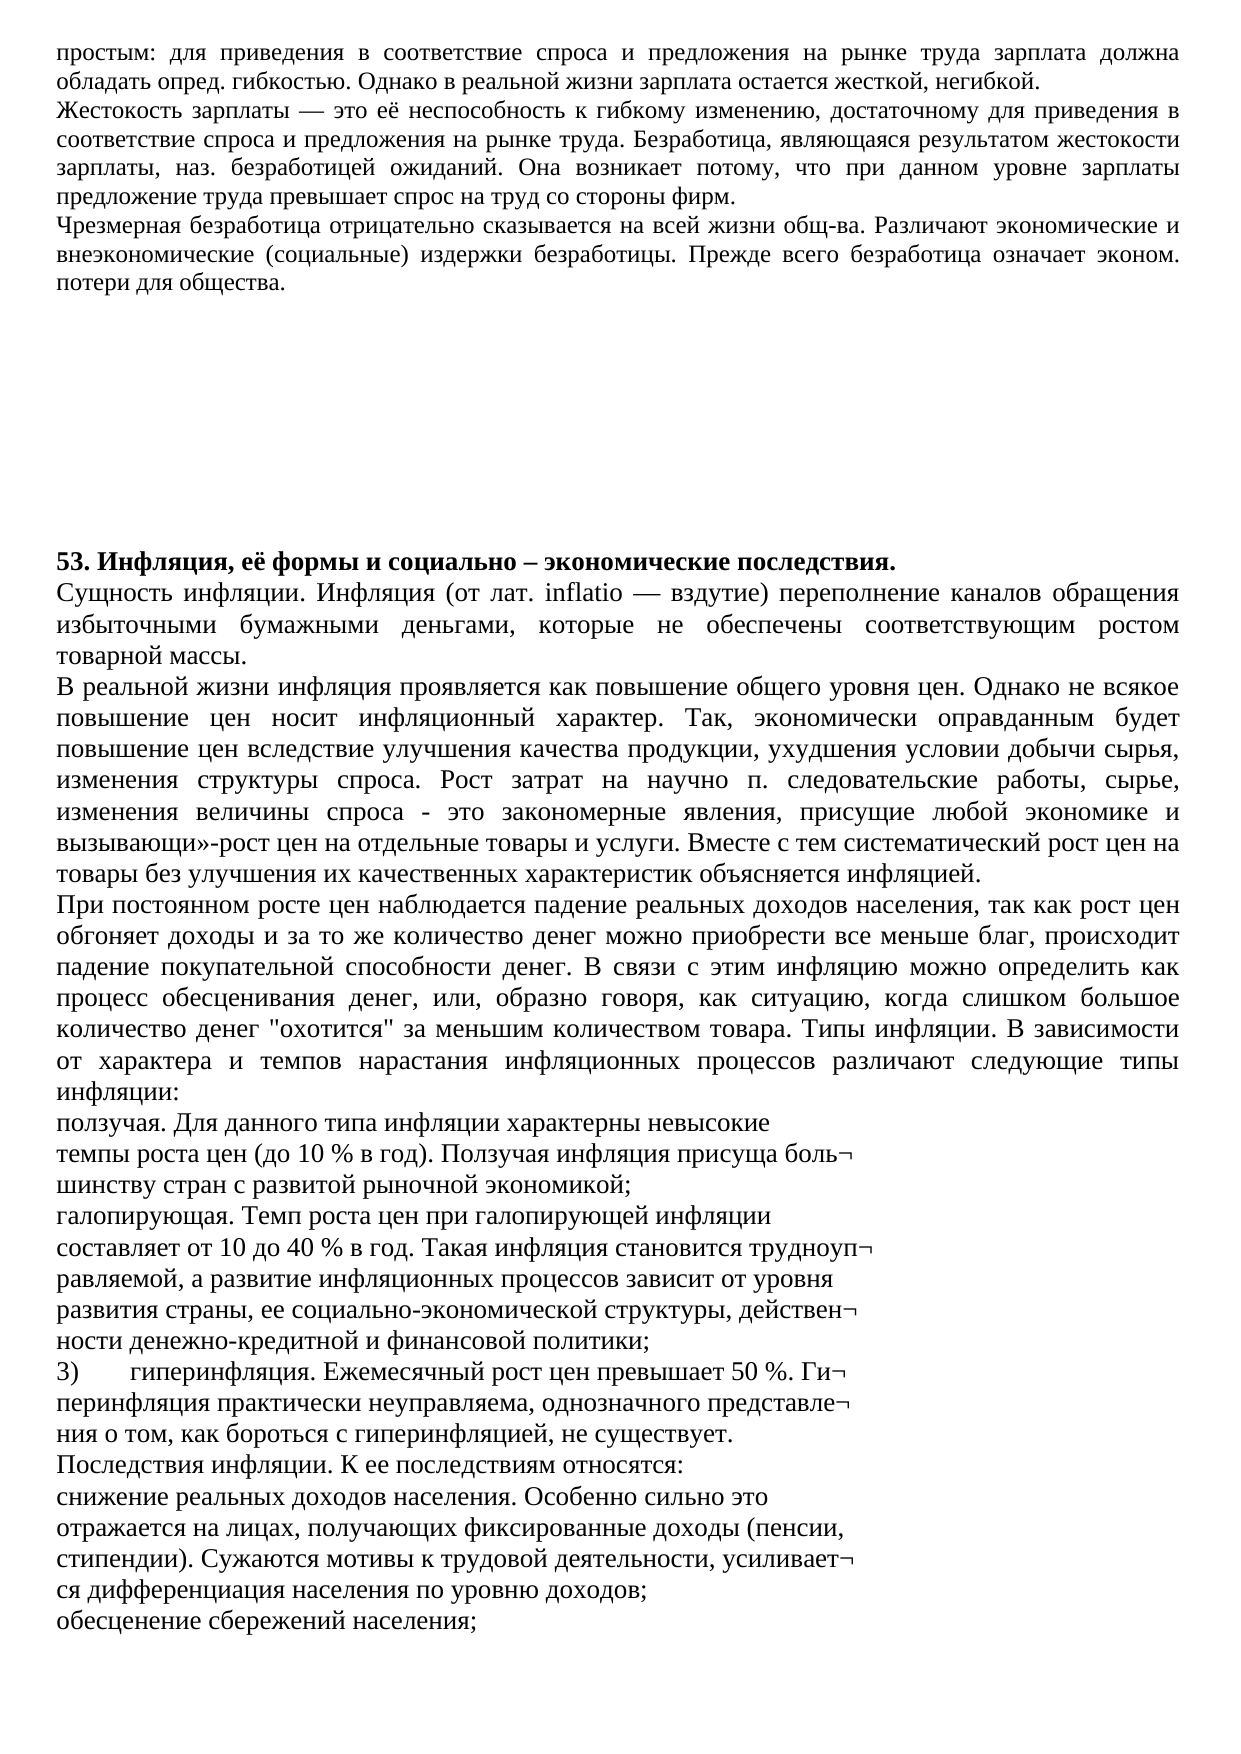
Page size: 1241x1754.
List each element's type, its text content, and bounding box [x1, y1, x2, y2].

text перинфляция практически неуправляема, однозначного представле¬ [56, 1386, 1181, 1417]
text галопирующая. Темп роста цен при галопирующей инфляции [56, 1199, 1181, 1231]
text темпы роста цен (до 10 % в год). Ползучая инфляция присуща боль¬ [56, 1137, 1181, 1168]
text Жестокость зарплаты — это её неспособность к гибкому изменению, достаточному для приведения в соответствие спроса и предложения на рынке труда. Безработица, являющаяся результатом жестокости зарплаты, наз. безработицей ожиданий. Она возникает потому, что при данном уровне зарплаты предложение труда превышает спрос на труд со стороны фирм. [56, 95, 1181, 210]
text При постоянном росте цен наблюдается падение реальных доходов населения, так как рост цен обгоняет доходы и за то же количество денег можно приобрести все меньше благ, происходит падение покупательной способности денег. В связи с этим инфляцию можно определить как процесс обесценивания денег, или, образно говоря, как ситуацию, когда слишком большое количество денег "охотится" за меньшим количеством товара. Типы инфляции. В зависимости от характера и темпов нарастания инфляционных процессов различают следующие типы инфляции: [56, 888, 1181, 1106]
text 53. Инфляция, её формы и социально – экономические последствия. [56, 545, 1181, 577]
text 3) гиперинфляция. Ежемесячный рост цен превышает 50 %. Ги¬ [56, 1355, 1181, 1386]
text равляемой, а развитие инфляционных процессов зависит от уровня [56, 1262, 1181, 1293]
text составляет от 10 до 40 % в год. Такая инфляция становится трудноуп¬ [56, 1231, 1181, 1262]
text развития страны, ее социально-экономической структуры, действен¬ [56, 1293, 1181, 1324]
text Сущность инфляции. Инфляция (от лат. inflatio — вздутие) переполнение каналов обращения избыточными бумажными деньгами, которые не обеспечены соответствующим ростом товарной массы. [56, 577, 1181, 670]
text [56, 37, 1181, 95]
text Последствия инфляции. К ее последствиям относятся: [56, 1449, 1181, 1480]
text обесценение сбережений населения; [56, 1604, 1181, 1636]
text снижение реальных доходов населения. Особенно сильно это [56, 1480, 1181, 1511]
text ности денежно-кредитной и финансовой политики; [56, 1324, 1181, 1355]
text ползучая. Для данного типа инфляции характерны невысокие [56, 1106, 1181, 1137]
text стипендии). Сужаются мотивы к трудовой деятельности, усиливает¬ [56, 1542, 1181, 1573]
text ся дифференциация населения по уровню доходов; [56, 1573, 1181, 1604]
text ния о том, как бороться с гиперинфляцией, не существует. [56, 1417, 1181, 1449]
text В реальной жизни инфляция проявляется как повышение общего уровня цен. Однако не всякое повышение цен носит инфляционный характер. Так, экономически оправданным будет повышение цен вследствие улучшения качества продукции, ухудшения условии добычи сырья, изменения структуры спроса. Рост затрат на научно п. следовательские работы, сырье, изменения величины спроса - это закономерные явления, присущие любой экономике и вызывающи»-рост цен на отдельные товары и услуги. Вместе с тем систематический рост цен на товары без улучшения их качественных характеристик объясняется инфляцией. [56, 670, 1181, 888]
text отражается на лицах, получающих фиксированные доходы (пенсии, [56, 1511, 1181, 1542]
text Чрезмерная безработица отрицательно сказывается на всей жизни общ-ва. Различают экономические и внеэкономические (социальные) издержки безработицы. Прежде всего безработица означает эконом. потери для общества. [56, 210, 1181, 296]
text шинству стран с развитой рыночной экономикой; [56, 1168, 1181, 1199]
